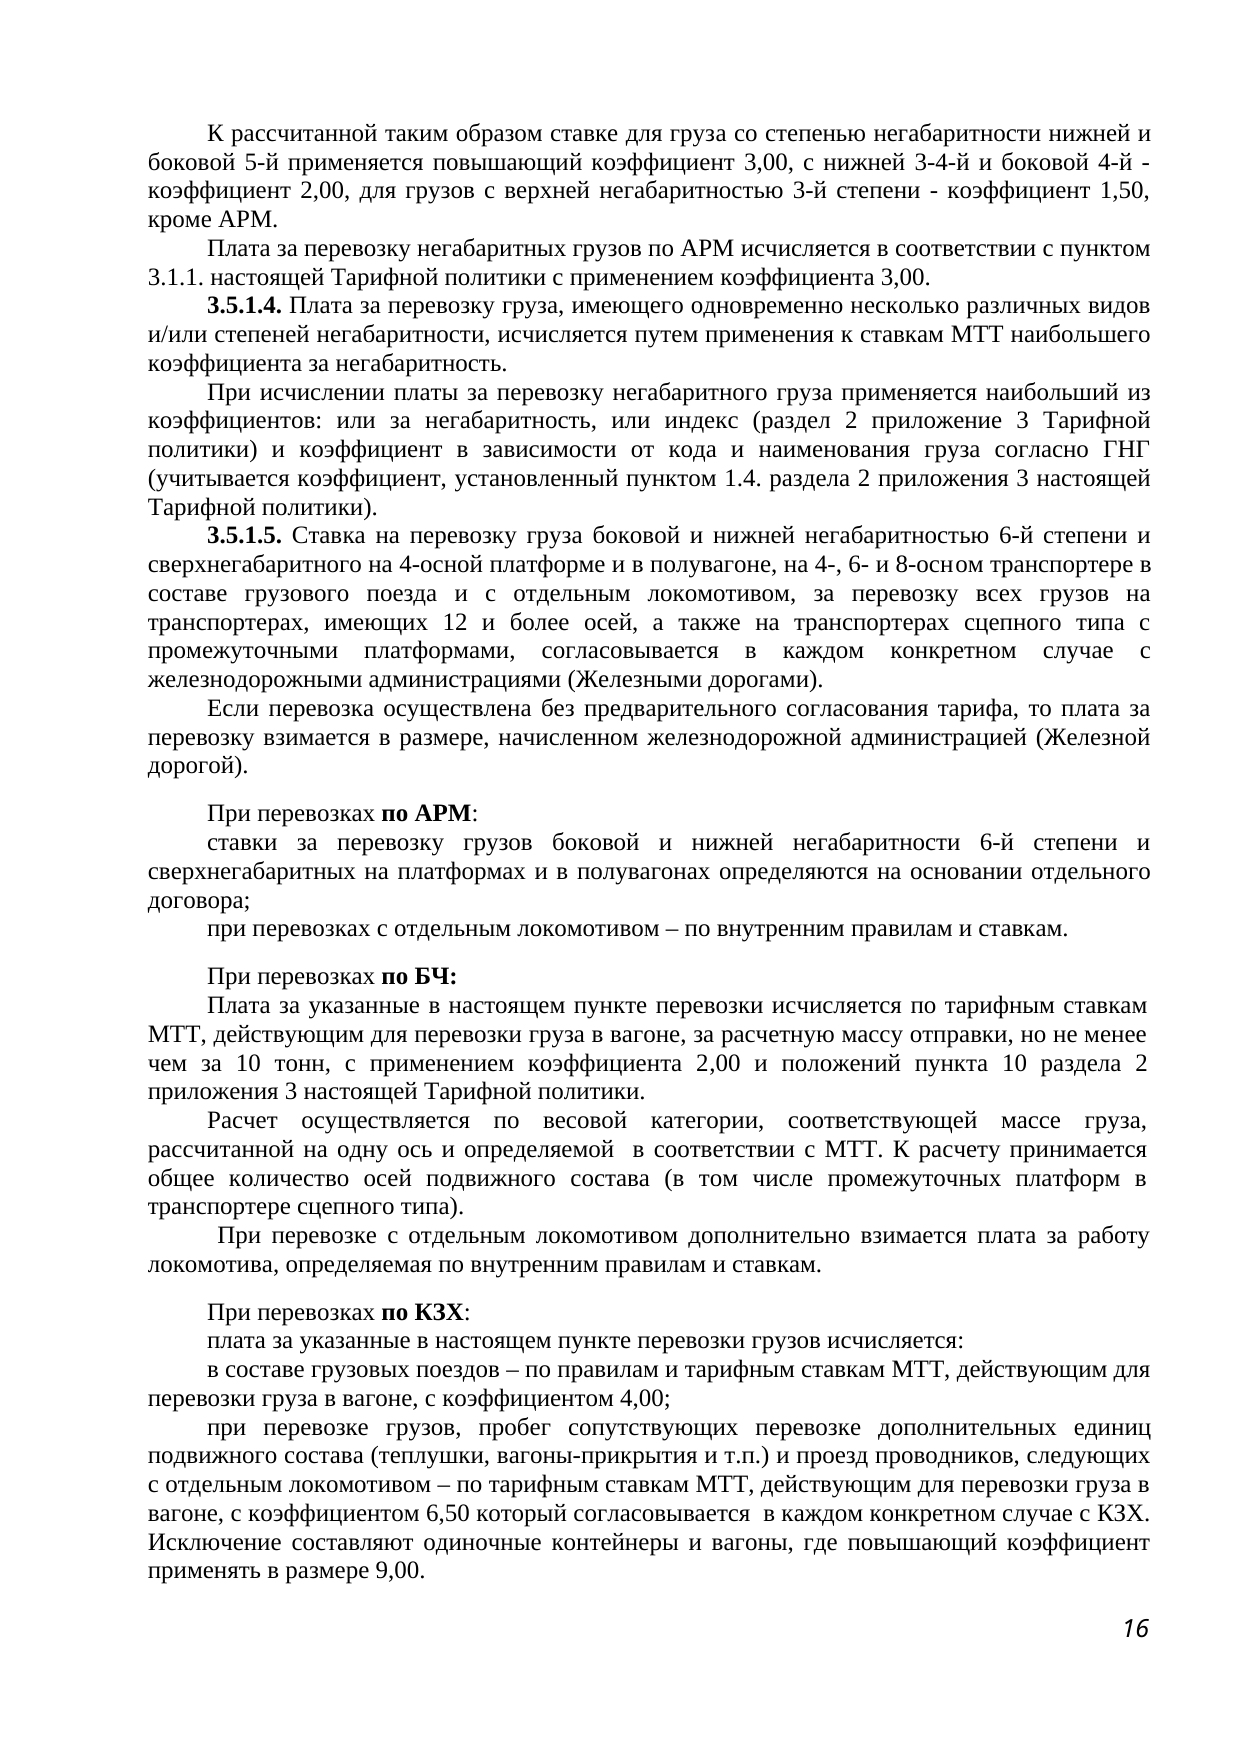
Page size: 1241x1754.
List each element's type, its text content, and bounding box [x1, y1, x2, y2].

text Если перевозка осуществлена без предварительного согласования тарифа, то плата за перевозку взимается в размере, начисленном железнодорожной администрацией (Железной дорогой). [148, 693, 1152, 779]
text Расчет осуществляется по весовой категории, соответствующей массе груза, рассчитанной на одну ось и определяемой в соответствии с МТТ. К расчету принимается общее количество осей подвижного состава (в том числе промежуточных платформ в транспортере сцепного типа). [148, 1105, 1148, 1220]
text ставки за перевозку грузов боковой и нижней негабаритности 6-й степени и сверхнегабаритных на платформах и в полувагонах определяются на основании отдельного договора; [148, 827, 1152, 913]
text При перевозке с отдельным локомотивом дополнительно взимается плата за работу локомотива, определяемая по внутренним правилам и ставкам. [148, 1220, 1152, 1278]
text 3.5.1.4. Плата за перевозку груза, имеющего одновременно несколько различных видов и/или степеней негабаритности, исчисляется путем применения к ставкам МТТ наибольшего коэффициента за негабаритность. [148, 291, 1152, 377]
text К рассчитанной таким образом ставке для груза со степенью негабаритности нижней и боковой 5-й применяется повышающий коэффициент 3,00, с нижней 3-4-й и боковой 4-й - коэффициент 2,00, для грузов с верхней негабаритностью 3-й степени - коэффициент 1,50, кроме АРМ. [148, 118, 1152, 233]
text 3.5.1.5. Ставка на перевозку груза боковой и нижней негабаритностью 6-й степени и сверхнегабаритного на 4-осной платформе и в полувагоне, на 4-, 6- и 8-осном транспортере в составе грузового поезда и с отдельным локомотивом, за перевозку всех грузов на транспортерах, имеющих 12 и более осей, а также на транспортерах сцепного типа с промежуточными платформами, согласовывается в каждом конкретном случае с железнодорожными администрациями (Железными дорогами). [148, 521, 1152, 693]
text При перевозках по АРМ: [148, 798, 1152, 827]
text при перевозках с отдельным локомотивом – по внутренним правилам и ставкам. [148, 913, 1152, 942]
text При исчислении платы за перевозку негабаритного груза применяется наибольший из коэффициентов: или за негабаритность, или индекс (раздел 2 приложение 3 Тарифной политики) и коэффициент в зависимости от кода и наименования груза согласно ГНГ (учитывается коэффициент, установленный пунктом 1.4. раздела 2 приложения 3 настоящей Тарифной политики). [148, 377, 1152, 521]
text При перевозках по БЧ: [148, 961, 1148, 990]
text При перевозках по КЗХ: [148, 1297, 1152, 1326]
text при перевозке грузов, пробег сопутствующих перевозке дополнительных единиц подвижного состава (теплушки, вагоны-прикрытия и т.п.) и проезд проводников, следующих с отдельным локомотивом – по тарифным ставкам МТТ, действующим для перевозки груза в вагоне, с коэффициентом 6,50 который согласовывается в каждом конкретном случае с КЗХ. Исключение составляют одиночные контейнеры и вагоны, где повышающий коэффициент применять в размере 9,00. [148, 1412, 1152, 1584]
text плата за указанные в настоящем пункте перевозки грузов исчисляется: [148, 1326, 1152, 1354]
text Плата за указанные в настоящем пункте перевозки исчисляется по тарифным ставкам МТТ, действующим для перевозки груза в вагоне, за расчетную массу отправки, но не менее чем за 10 тонн, с применением коэффициента 2,00 и положений пункта 10 раздела 2 приложения 3 настоящей Тарифной политики. [148, 990, 1148, 1105]
text Плата за перевозку негабаритных грузов по АРМ исчисляется в соответствии с пунктом 3.1.1. настоящей Тарифной политики с применением коэффициента 3,00. [148, 233, 1152, 291]
text в составе грузовых поездов – по правилам и тарифным ставкам МТТ, действующим для перевозки груза в вагоне, с коэффициентом 4,00; [148, 1354, 1152, 1412]
